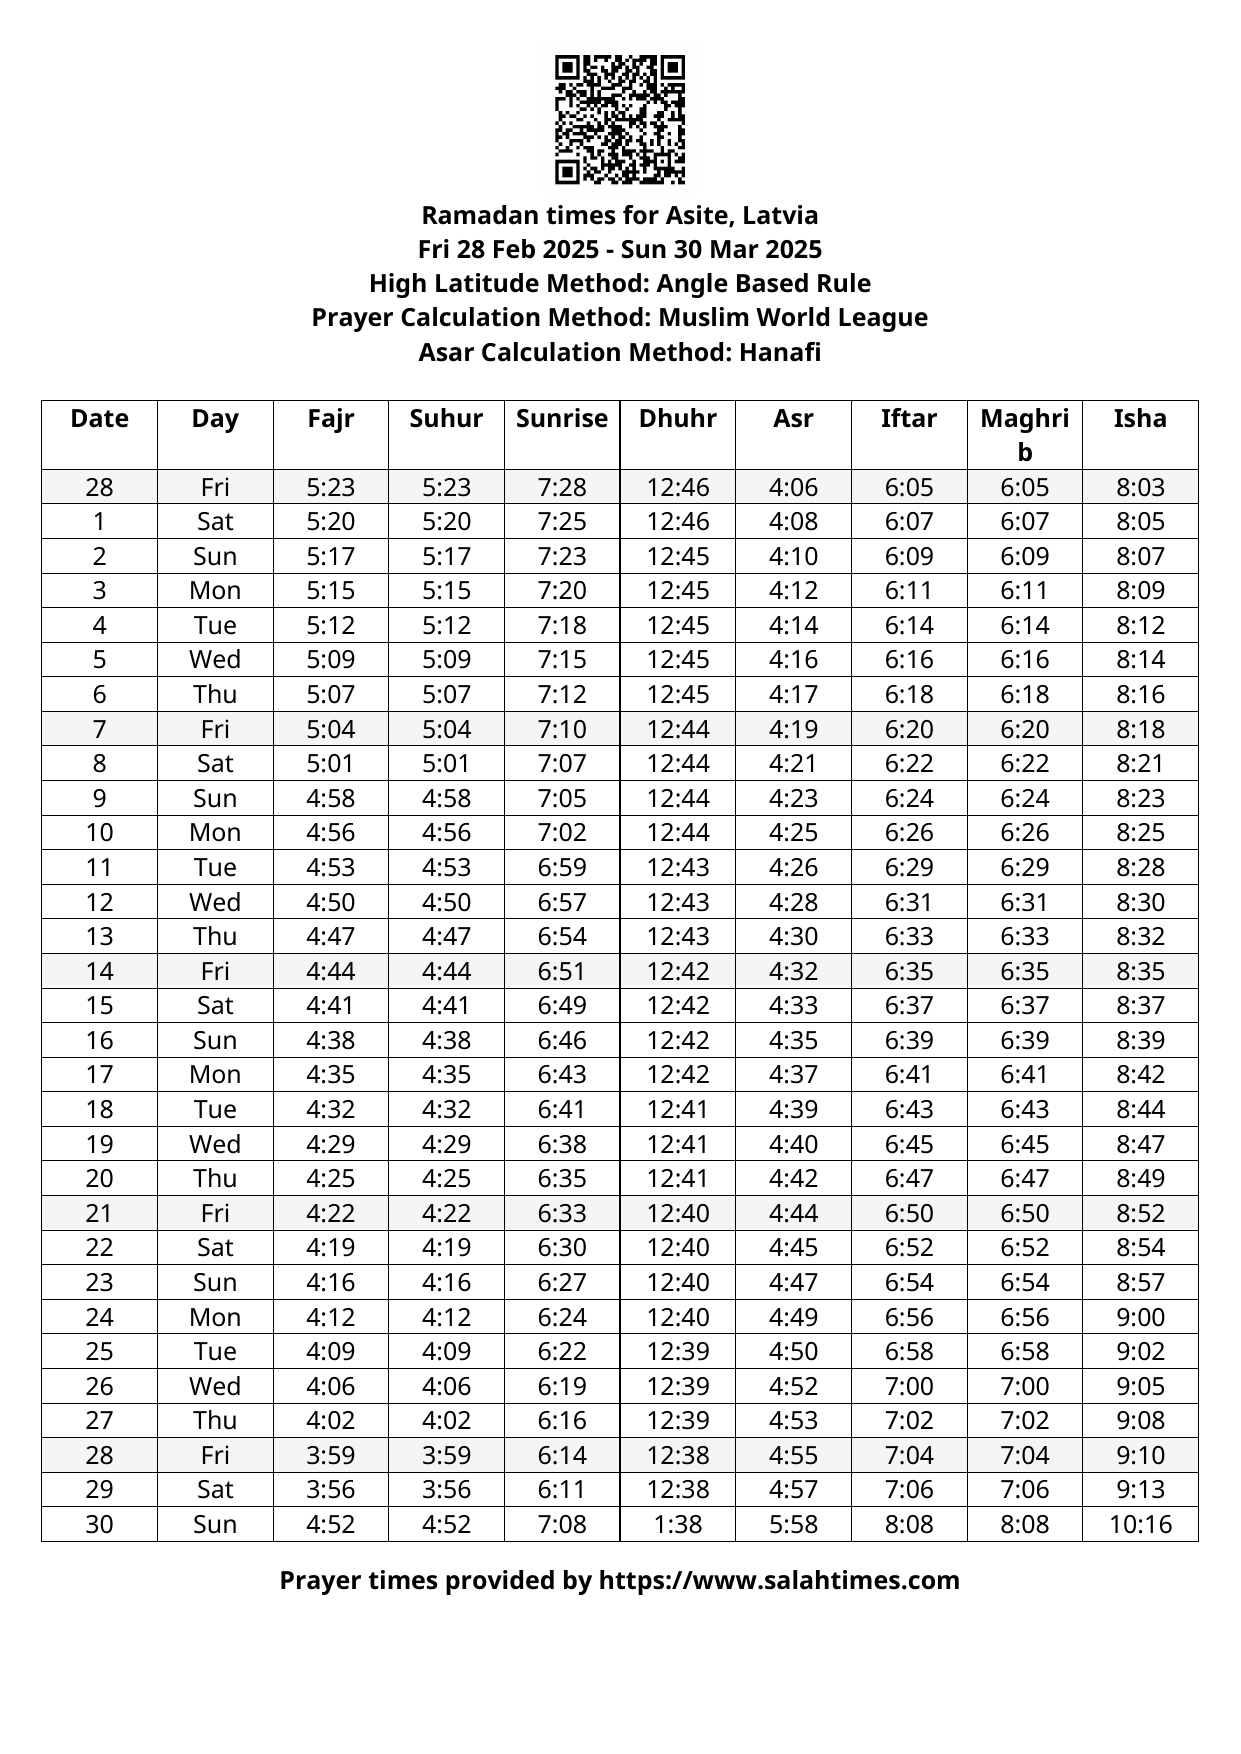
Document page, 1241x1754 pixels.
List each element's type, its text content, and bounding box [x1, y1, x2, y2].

table_cell 8:32 [1083, 919, 1198, 953]
table_cell 12:44 [621, 816, 735, 849]
table_cell Mon [158, 1300, 273, 1333]
table_cell 6:18 [852, 677, 967, 711]
table_cell 8:25 [1083, 816, 1198, 849]
table_cell 4:29 [274, 1127, 388, 1160]
table_cell 5:09 [389, 643, 504, 676]
table_cell 6:18 [968, 677, 1082, 711]
picture [542, 41, 699, 198]
table_cell 7:23 [505, 539, 619, 572]
table_cell 4:16 [736, 643, 851, 676]
table_cell 6:51 [505, 954, 619, 987]
table_cell 4:58 [389, 781, 504, 814]
table_cell 6:41 [505, 1092, 619, 1126]
table_cell 5:15 [274, 574, 388, 607]
table_cell 8:08 [852, 1507, 967, 1541]
table_cell 4:29 [389, 1127, 504, 1160]
table_cell 6:54 [505, 919, 619, 953]
table_cell 8:44 [1083, 1092, 1198, 1126]
table_cell 5:12 [274, 608, 388, 642]
table_cell 6:47 [968, 1161, 1082, 1195]
table_cell 5:23 [274, 470, 388, 503]
table_cell 11 [42, 850, 157, 884]
text Prayer times provided by https://www.salahtimes.com [42, 1563, 1198, 1597]
table_cell 6:43 [852, 1092, 967, 1126]
table_cell 4:10 [736, 539, 851, 572]
table_cell 6:41 [968, 1058, 1082, 1091]
table_cell 9:13 [1083, 1473, 1198, 1506]
table_cell 22 [42, 1231, 157, 1264]
table_cell 4:35 [736, 1023, 851, 1057]
table_cell 4:12 [389, 1300, 504, 1333]
table_cell 7:10 [505, 712, 619, 745]
table_cell 6:31 [968, 885, 1082, 918]
table_cell 5:04 [274, 712, 388, 745]
table_cell Tue [158, 608, 273, 642]
table_cell 7:00 [852, 1369, 967, 1402]
table_cell 12:40 [621, 1265, 735, 1299]
table_cell 8:16 [1083, 677, 1198, 711]
table_cell 6:22 [852, 746, 967, 780]
table_cell 4:52 [389, 1507, 504, 1541]
table_cell 1:38 [621, 1507, 735, 1541]
table_cell 8:47 [1083, 1127, 1198, 1160]
table_header Day [158, 401, 273, 469]
table_cell 6:24 [852, 781, 967, 814]
table_header Suhur [389, 401, 504, 469]
table_cell 4:35 [389, 1058, 504, 1091]
table_cell 6:43 [968, 1092, 1082, 1126]
table_cell 4:09 [274, 1334, 388, 1368]
table_cell Thu [158, 1161, 273, 1195]
table_cell 10:16 [1083, 1507, 1198, 1541]
table_cell 4:53 [736, 1404, 851, 1437]
table_cell 15 [42, 989, 157, 1022]
table_cell 18 [42, 1092, 157, 1126]
table_cell Sat [158, 989, 273, 1022]
table_cell 4:22 [274, 1196, 388, 1229]
table_cell 6:26 [968, 816, 1082, 849]
table_cell 4:37 [736, 1058, 851, 1091]
table_cell Fri [158, 1438, 273, 1472]
table_cell 5:20 [389, 504, 504, 538]
table_cell 4:38 [274, 1023, 388, 1057]
table_cell 4:32 [736, 954, 851, 987]
table_cell 7:02 [852, 1404, 967, 1437]
table_cell 8:28 [1083, 850, 1198, 884]
table_cell 4:42 [736, 1161, 851, 1195]
table_cell 4:52 [274, 1507, 388, 1541]
table_cell 8:37 [1083, 989, 1198, 1022]
table_cell 7:15 [505, 643, 619, 676]
table_cell 1 [42, 504, 157, 538]
table_cell 6:22 [505, 1334, 619, 1368]
table_cell 4:44 [274, 954, 388, 987]
table_cell 7:04 [852, 1438, 967, 1472]
table_cell 4:06 [736, 470, 851, 503]
table_cell 12:40 [621, 1231, 735, 1264]
table_cell 3:59 [389, 1438, 504, 1472]
table_cell 6:14 [505, 1438, 619, 1472]
table_cell 4:09 [389, 1334, 504, 1368]
table_cell 7:07 [505, 746, 619, 780]
table_cell 12:42 [621, 954, 735, 987]
table_cell 8:03 [1083, 470, 1198, 503]
table_cell 12:45 [621, 574, 735, 607]
table_cell 12:41 [621, 1127, 735, 1160]
table_cell 4 [42, 608, 157, 642]
table_cell 4:50 [389, 885, 504, 918]
table_cell 12:44 [621, 746, 735, 780]
table_cell Wed [158, 643, 273, 676]
table_cell 7:02 [505, 816, 619, 849]
table_cell 12:46 [621, 470, 735, 503]
table_cell 6:11 [852, 574, 967, 607]
table_cell Sun [158, 539, 273, 572]
table_cell 3 [42, 574, 157, 607]
table_cell 26 [42, 1369, 157, 1402]
table_cell 7:20 [505, 574, 619, 607]
table_cell 4:35 [274, 1058, 388, 1091]
table_cell 6:41 [852, 1058, 967, 1091]
table_cell 4:53 [274, 850, 388, 884]
table_cell 19 [42, 1127, 157, 1160]
table_cell 8:57 [1083, 1265, 1198, 1299]
table_cell 12:44 [621, 712, 735, 745]
table_cell 8:09 [1083, 574, 1198, 607]
table_cell 12:45 [621, 539, 735, 572]
table_cell 4:57 [736, 1473, 851, 1506]
table_cell 4:52 [736, 1369, 851, 1402]
table_cell Sat [158, 1473, 273, 1506]
table_header Date [42, 401, 157, 469]
table_cell 4:39 [736, 1092, 851, 1126]
table_cell 17 [42, 1058, 157, 1091]
table_cell Sun [158, 1023, 273, 1057]
table_cell 4:12 [736, 574, 851, 607]
table_cell 4:08 [736, 504, 851, 538]
table_cell 4:02 [389, 1404, 504, 1437]
table_cell Wed [158, 885, 273, 918]
table_cell Wed [158, 1127, 273, 1160]
table_cell 4:14 [736, 608, 851, 642]
table_cell 6:58 [852, 1334, 967, 1368]
table_cell 6:09 [852, 539, 967, 572]
table_cell 6:58 [968, 1334, 1082, 1368]
table_cell Tue [158, 850, 273, 884]
table_cell 6:07 [968, 504, 1082, 538]
table_cell 6:05 [852, 470, 967, 503]
table_cell Thu [158, 677, 273, 711]
table_cell 8 [42, 746, 157, 780]
table_cell Fri [158, 470, 273, 503]
table_cell 6:14 [968, 608, 1082, 642]
table_cell 12:38 [621, 1438, 735, 1472]
table_cell 25 [42, 1334, 157, 1368]
table_cell 12 [42, 885, 157, 918]
table_cell 6:30 [505, 1231, 619, 1264]
table_cell 27 [42, 1404, 157, 1437]
table_cell 4:19 [274, 1231, 388, 1264]
table_cell 8:42 [1083, 1058, 1198, 1091]
table_cell 6:46 [505, 1023, 619, 1057]
table_cell 8:23 [1083, 781, 1198, 814]
text Prayer Calculation Method: Muslim World League [42, 300, 1198, 334]
table_cell 4:19 [389, 1231, 504, 1264]
table_cell 8:49 [1083, 1161, 1198, 1195]
table_cell 6:56 [852, 1300, 967, 1333]
table_cell 4:26 [736, 850, 851, 884]
table_cell 3:59 [274, 1438, 388, 1472]
table_cell 4:22 [389, 1196, 504, 1229]
text High Latitude Method: Angle Based Rule [42, 266, 1198, 300]
table_cell 8:52 [1083, 1196, 1198, 1229]
table_cell 4:19 [736, 712, 851, 745]
table_cell 6:33 [852, 919, 967, 953]
table_cell 4:40 [736, 1127, 851, 1160]
table_cell 4:41 [274, 989, 388, 1022]
table_cell 6:22 [968, 746, 1082, 780]
table_cell 12:45 [621, 643, 735, 676]
table_cell 9:10 [1083, 1438, 1198, 1472]
text Ramadan times for Asite, Latvia [42, 198, 1198, 232]
table_cell 5:58 [736, 1507, 851, 1541]
text Fri 28 Feb 2025 - Sun 30 Mar 2025 [42, 232, 1198, 266]
table_cell 12:40 [621, 1196, 735, 1229]
table_cell 5:01 [389, 746, 504, 780]
table_cell 4:25 [389, 1161, 504, 1195]
table_cell 9:02 [1083, 1334, 1198, 1368]
table_cell 4:44 [736, 1196, 851, 1229]
table_cell 6:20 [852, 712, 967, 745]
table_cell 6:38 [505, 1127, 619, 1160]
table_cell Thu [158, 1404, 273, 1437]
table_cell 9:00 [1083, 1300, 1198, 1333]
table_cell 5:01 [274, 746, 388, 780]
table_cell 5:09 [274, 643, 388, 676]
table_cell 12:39 [621, 1404, 735, 1437]
table_cell 6:54 [852, 1265, 967, 1299]
table_cell 4:44 [389, 954, 504, 987]
table_cell Tue [158, 1092, 273, 1126]
table_cell 3:56 [389, 1473, 504, 1506]
table_cell 6:27 [505, 1265, 619, 1299]
table_cell 6:19 [505, 1369, 619, 1402]
table_cell Sun [158, 1265, 273, 1299]
table_cell 5:07 [389, 677, 504, 711]
table_header Asr [736, 401, 851, 469]
table_cell 12:42 [621, 1058, 735, 1091]
table_cell 12:40 [621, 1300, 735, 1333]
table_cell 6:56 [968, 1300, 1082, 1333]
table_cell 4:50 [274, 885, 388, 918]
table_cell 8:39 [1083, 1023, 1198, 1057]
table_cell 6:45 [852, 1127, 967, 1160]
table_cell 6:16 [505, 1404, 619, 1437]
table_cell 12:44 [621, 781, 735, 814]
table_header Dhuhr [621, 401, 735, 469]
table_cell 10 [42, 816, 157, 849]
table_cell 12:43 [621, 919, 735, 953]
table_cell 30 [42, 1507, 157, 1541]
table_cell 6 [42, 677, 157, 711]
table_cell 4:50 [736, 1334, 851, 1368]
table_cell 12:39 [621, 1369, 735, 1402]
table_cell 6:35 [505, 1161, 619, 1195]
table_cell 4:33 [736, 989, 851, 1022]
table_cell 29 [42, 1473, 157, 1506]
table_cell 6:43 [505, 1058, 619, 1091]
table_cell 6:37 [852, 989, 967, 1022]
table_cell 12:41 [621, 1161, 735, 1195]
table_cell 4:47 [274, 919, 388, 953]
table_cell 12:46 [621, 504, 735, 538]
table_cell 12:43 [621, 850, 735, 884]
table_cell 9:08 [1083, 1404, 1198, 1437]
table_cell Fri [158, 1196, 273, 1229]
table_cell 4:21 [736, 746, 851, 780]
table_cell 6:50 [968, 1196, 1082, 1229]
table_cell 7:05 [505, 781, 619, 814]
table_cell 7:02 [968, 1404, 1082, 1437]
table_cell 16 [42, 1023, 157, 1057]
table_cell 7:04 [968, 1438, 1082, 1472]
table_cell 7:08 [505, 1507, 619, 1541]
table_cell 7:06 [852, 1473, 967, 1506]
table_cell 4:17 [736, 677, 851, 711]
table_cell 5:17 [274, 539, 388, 572]
table_header Maghrib [968, 401, 1082, 469]
table_cell 6:35 [968, 954, 1082, 987]
table_cell 7:18 [505, 608, 619, 642]
table_cell 3:56 [274, 1473, 388, 1506]
table_cell 4:06 [389, 1369, 504, 1402]
table_cell 6:39 [852, 1023, 967, 1057]
table_cell 4:58 [274, 781, 388, 814]
table_cell 6:35 [852, 954, 967, 987]
table_cell 8:12 [1083, 608, 1198, 642]
table_cell 6:11 [505, 1473, 619, 1506]
table_header Fajr [274, 401, 388, 469]
table_cell 12:39 [621, 1334, 735, 1368]
table_cell 8:08 [968, 1507, 1082, 1541]
table_cell 8:35 [1083, 954, 1198, 987]
table_cell 12:42 [621, 989, 735, 1022]
text Asar Calculation Method: Hanafi [42, 334, 1198, 368]
table_cell Tue [158, 1334, 273, 1368]
table_cell 4:28 [736, 885, 851, 918]
table_cell 6:50 [852, 1196, 967, 1229]
table_cell Mon [158, 574, 273, 607]
table_cell Mon [158, 1058, 273, 1091]
table_cell 6:20 [968, 712, 1082, 745]
table_cell 7:25 [505, 504, 619, 538]
table_cell Fri [158, 712, 273, 745]
table_cell 6:33 [505, 1196, 619, 1229]
table_cell 12:38 [621, 1473, 735, 1506]
table_cell 21 [42, 1196, 157, 1229]
table_cell 6:26 [852, 816, 967, 849]
table_cell 4:16 [389, 1265, 504, 1299]
table_cell 6:33 [968, 919, 1082, 953]
table_cell 4:41 [389, 989, 504, 1022]
table_cell 6:05 [968, 470, 1082, 503]
table_header Sunrise [505, 401, 619, 469]
table_cell 23 [42, 1265, 157, 1299]
table_cell 6:49 [505, 989, 619, 1022]
table_cell 4:32 [274, 1092, 388, 1126]
table_header Iftar [852, 401, 967, 469]
table_cell 28 [42, 1438, 157, 1472]
table_cell 8:07 [1083, 539, 1198, 572]
table_cell 2 [42, 539, 157, 572]
table_cell 12:41 [621, 1092, 735, 1126]
table_cell Sat [158, 504, 273, 538]
table_cell 7:28 [505, 470, 619, 503]
table_cell Wed [158, 1369, 273, 1402]
table_cell 6:52 [968, 1231, 1082, 1264]
table_cell 4:53 [389, 850, 504, 884]
table_cell 9 [42, 781, 157, 814]
table_cell 4:32 [389, 1092, 504, 1126]
table_cell 4:49 [736, 1300, 851, 1333]
table_cell 4:38 [389, 1023, 504, 1057]
table_cell 7 [42, 712, 157, 745]
table_cell 9:05 [1083, 1369, 1198, 1402]
table_cell 7:00 [968, 1369, 1082, 1402]
table_cell 8:30 [1083, 885, 1198, 918]
table_cell 5 [42, 643, 157, 676]
table_cell 6:31 [852, 885, 967, 918]
table_cell 6:59 [505, 850, 619, 884]
table_cell 5:23 [389, 470, 504, 503]
table_cell 4:56 [274, 816, 388, 849]
table_cell 4:12 [274, 1300, 388, 1333]
table_cell 6:52 [852, 1231, 967, 1264]
table_cell 4:25 [274, 1161, 388, 1195]
table_cell 4:02 [274, 1404, 388, 1437]
table_cell 5:15 [389, 574, 504, 607]
table_cell Sat [158, 746, 273, 780]
table_cell 6:24 [505, 1300, 619, 1333]
table_cell 5:20 [274, 504, 388, 538]
table_cell Fri [158, 954, 273, 987]
table_cell 4:06 [274, 1369, 388, 1402]
table_cell 6:07 [852, 504, 967, 538]
table_cell 28 [42, 470, 157, 503]
table_cell Sun [158, 781, 273, 814]
table_cell 7:06 [968, 1473, 1082, 1506]
table_cell 6:39 [968, 1023, 1082, 1057]
table_cell 6:16 [968, 643, 1082, 676]
table_cell 5:04 [389, 712, 504, 745]
table_cell Sat [158, 1231, 273, 1264]
table_cell 7:12 [505, 677, 619, 711]
table_cell 13 [42, 919, 157, 953]
table_cell 8:54 [1083, 1231, 1198, 1264]
table_cell 12:43 [621, 885, 735, 918]
table_cell 4:47 [736, 1265, 851, 1299]
table_cell 8:21 [1083, 746, 1198, 780]
table_cell 5:07 [274, 677, 388, 711]
table_cell 4:23 [736, 781, 851, 814]
table_cell 6:24 [968, 781, 1082, 814]
table_cell 6:14 [852, 608, 967, 642]
table_cell 6:09 [968, 539, 1082, 572]
table_header Isha [1083, 401, 1198, 469]
table_cell 6:45 [968, 1127, 1082, 1160]
table_cell 24 [42, 1300, 157, 1333]
table_cell 4:30 [736, 919, 851, 953]
table_cell 4:16 [274, 1265, 388, 1299]
table_cell Thu [158, 919, 273, 953]
table_cell 6:16 [852, 643, 967, 676]
table_cell 4:25 [736, 816, 851, 849]
table_cell 20 [42, 1161, 157, 1195]
table_cell 5:17 [389, 539, 504, 572]
table_cell 12:42 [621, 1023, 735, 1057]
table_cell 8:05 [1083, 504, 1198, 538]
table_cell 4:45 [736, 1231, 851, 1264]
table_cell 5:12 [389, 608, 504, 642]
table_cell 8:14 [1083, 643, 1198, 676]
table_cell 4:47 [389, 919, 504, 953]
table_cell 4:56 [389, 816, 504, 849]
table_cell 12:45 [621, 677, 735, 711]
table_cell 6:29 [968, 850, 1082, 884]
table_cell 8:18 [1083, 712, 1198, 745]
table_cell 12:45 [621, 608, 735, 642]
table_cell 6:29 [852, 850, 967, 884]
table_cell Mon [158, 816, 273, 849]
table_cell 4:55 [736, 1438, 851, 1472]
table_cell 6:57 [505, 885, 619, 918]
table_cell Sun [158, 1507, 273, 1541]
table_cell 6:54 [968, 1265, 1082, 1299]
table_cell 14 [42, 954, 157, 987]
table_cell 6:37 [968, 989, 1082, 1022]
table_cell 6:47 [852, 1161, 967, 1195]
table_cell 6:11 [968, 574, 1082, 607]
